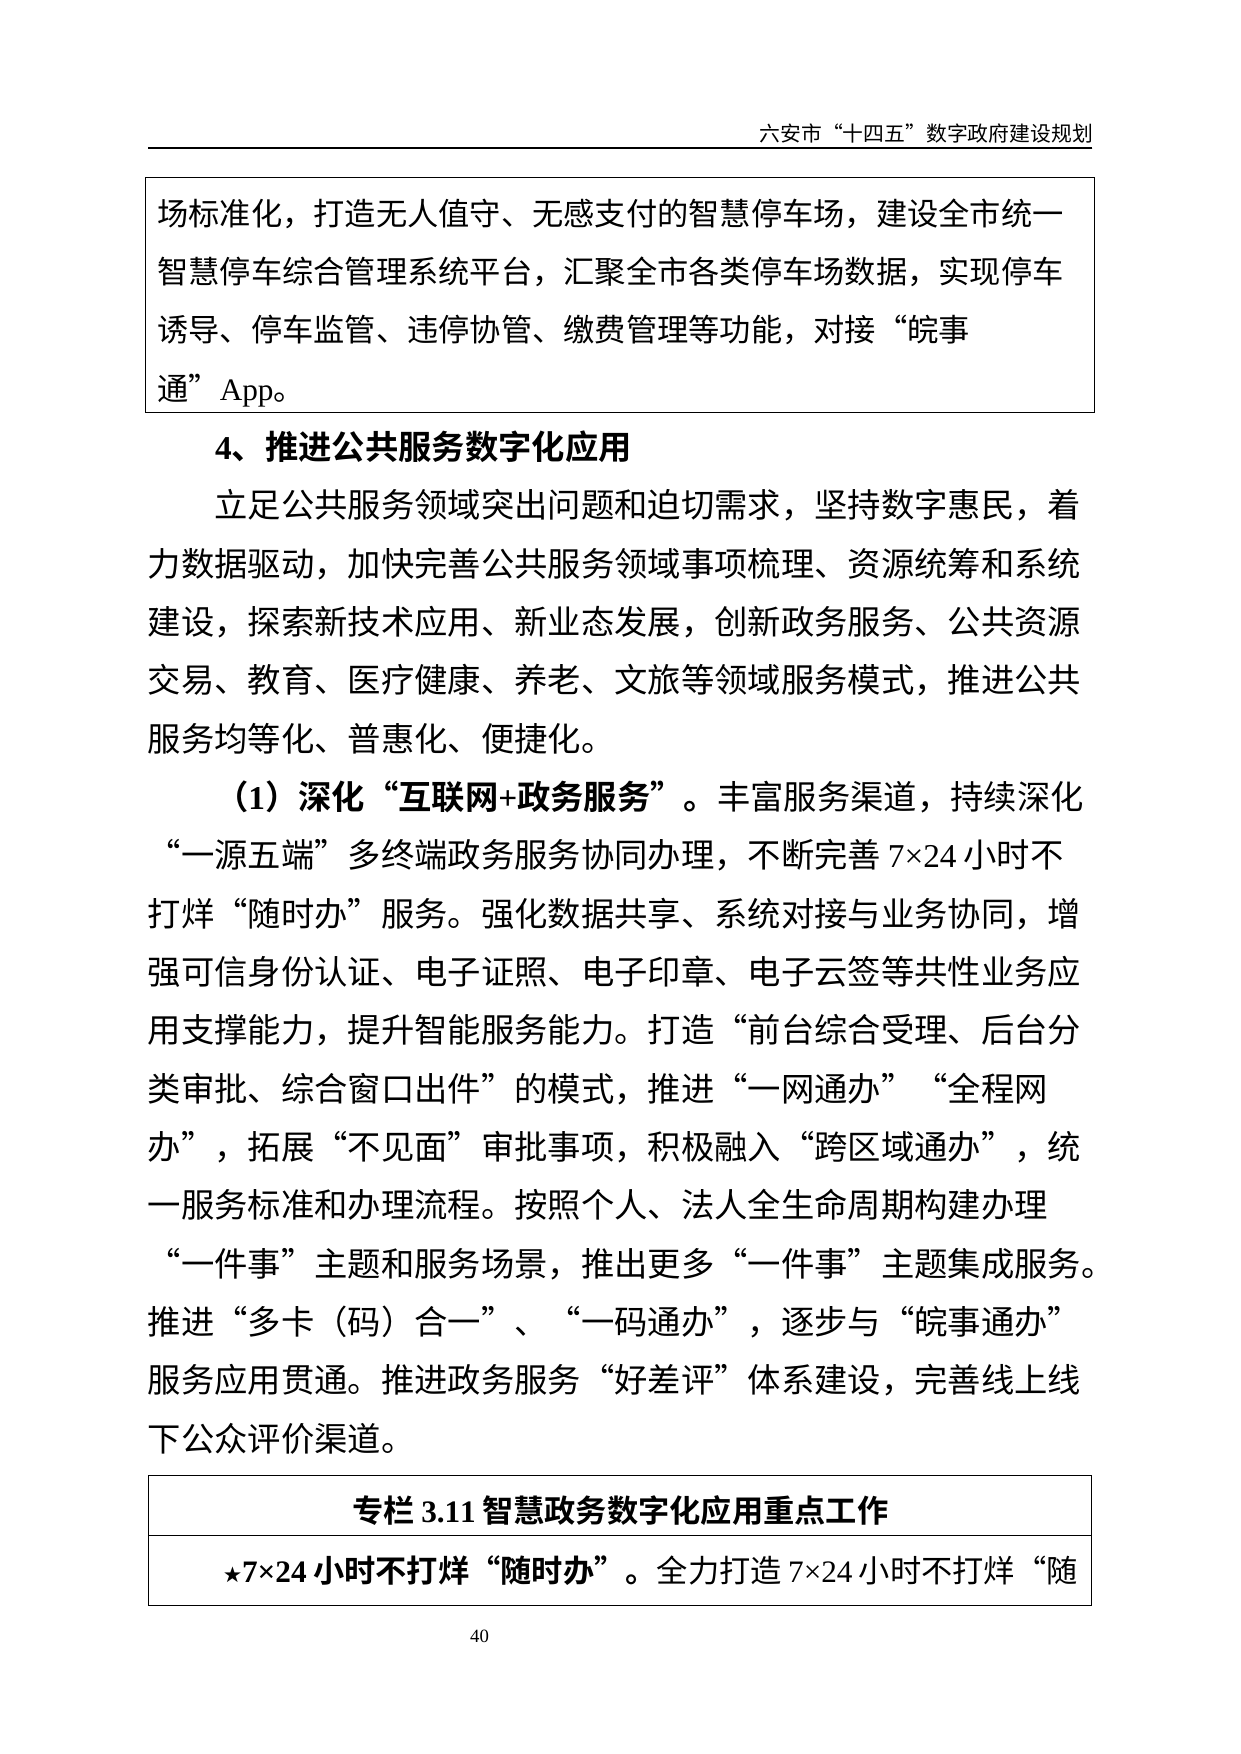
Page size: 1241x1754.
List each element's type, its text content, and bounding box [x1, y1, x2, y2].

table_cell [149, 1536, 1091, 1605]
table_header 专栏3.11智慧政务数字化应用重点工作 [149, 1476, 1091, 1534]
text （1）深化“互联网+政务服务”。丰富服务渠道，持续深化“一源五端”多终端政务服务协同办理，不断完善7×24小时不打烊“随时办”服务。强化数据共享、系统对接与业务协同，增强可信身份认证、电子证照、电子印章、电子云签等共性业务应用支撑能力，提升智能服务能力。打造“前台综合受理、后台分类审批、综合窗口出件”的模式，推进“一网通办”“全程网办”，拓展“不见面”审批事项，积极融入“跨区域通办”，统一服务标准和办理流程。按照个人、法人全生命周期构建办理“一件事”主题和服务场景，推出更多“一件事”主题集成服务。推进“多卡（码）合一”、“一码通办”，逐步与“皖事通办”服务应用贯通。推进政务服务“好差评”体系建设，完善线上线下公众评价渠道。 [148, 763, 1092, 1463]
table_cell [146, 178, 1094, 412]
text 4、推进公共服务数字化应用 [148, 413, 1092, 471]
text 立足公共服务领域突出问题和迫切需求，坚持数字惠民，着力数据驱动，加快完善公共服务领域事项梳理、资源统筹和系统建设，探索新技术应用、新业态发展，创新政务服务、公共资源交易、教育、医疗健康、养老、文旅等领域服务模式，推进公共服务均等化、普惠化、便捷化。 [148, 471, 1092, 763]
